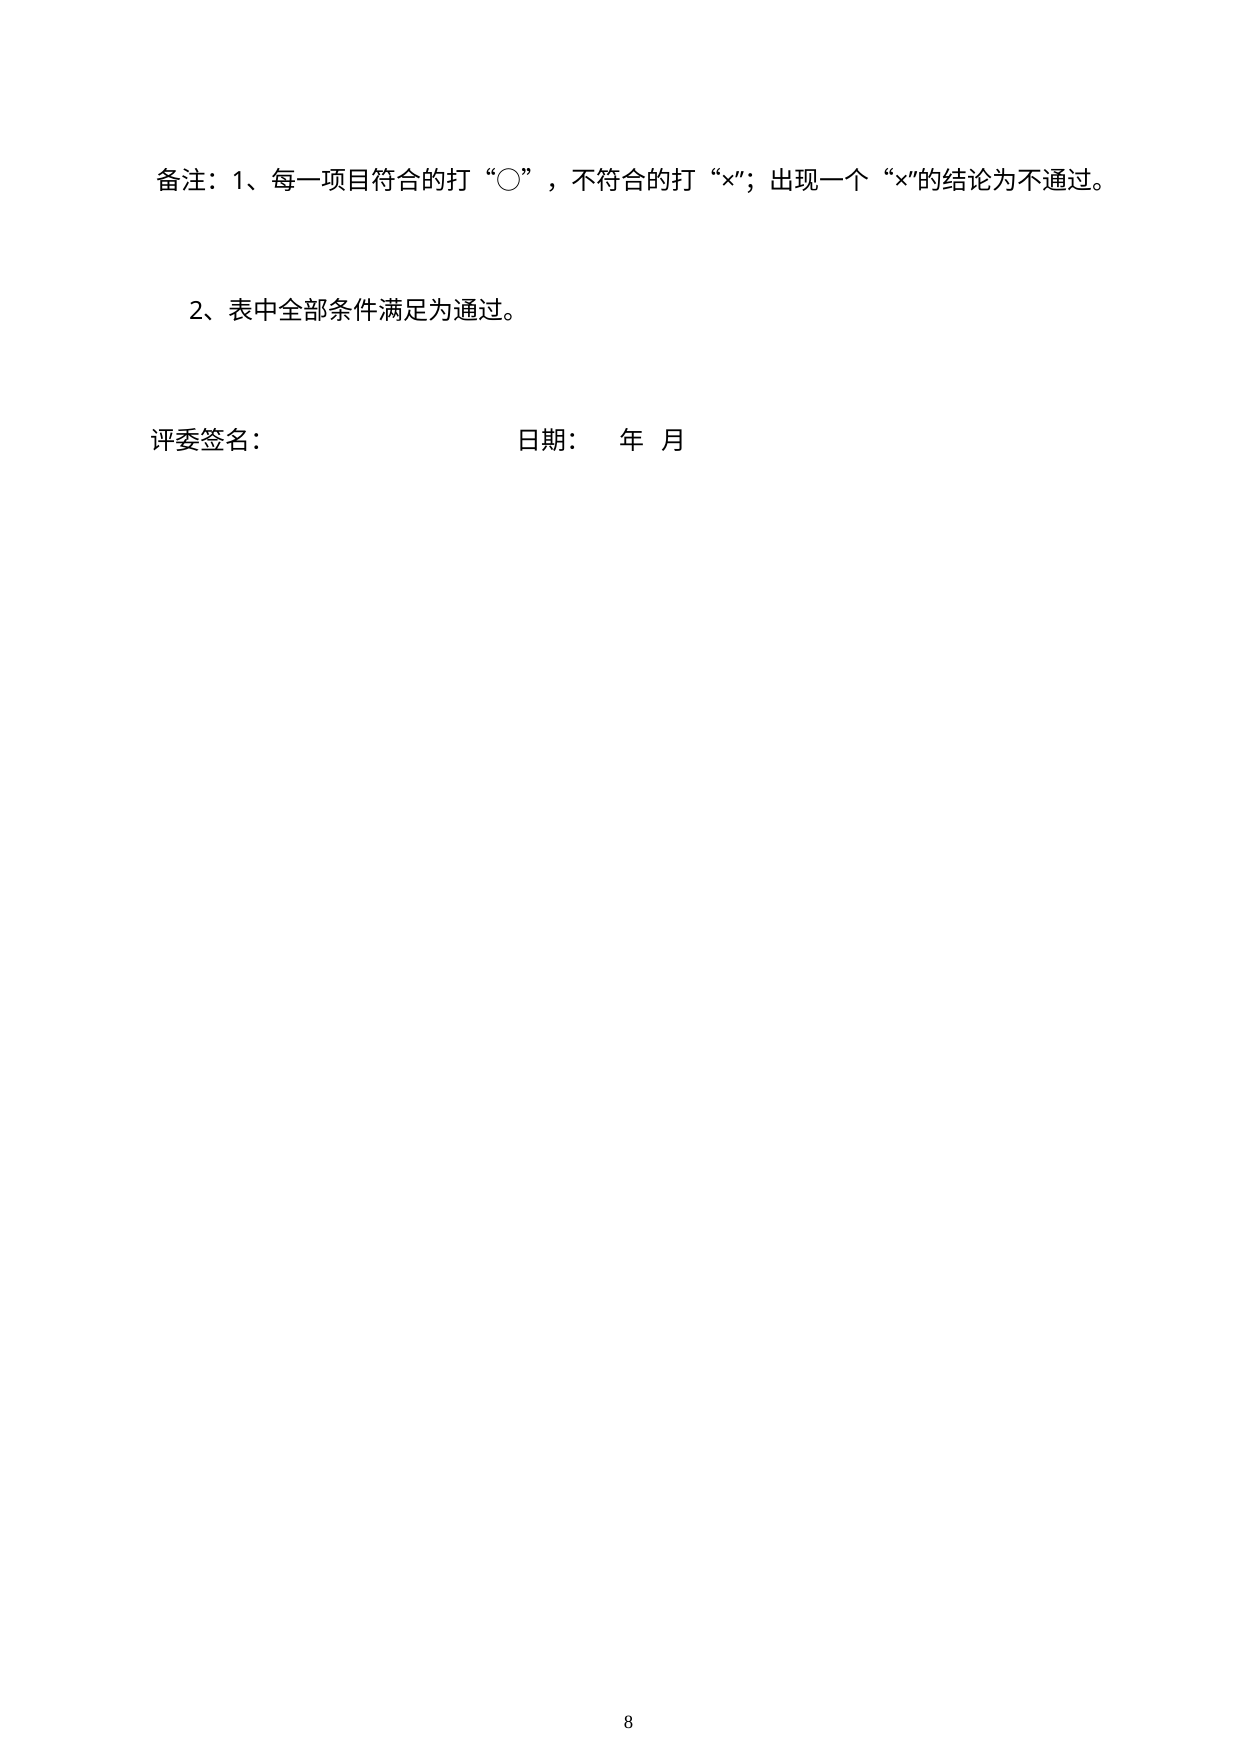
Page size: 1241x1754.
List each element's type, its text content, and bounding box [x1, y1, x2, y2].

text 评委签名： 日期： 年 月 [150, 406, 1106, 471]
text 2、表中全部条件满足为通过。 [150, 276, 1106, 341]
text 备注：1、每一项目符合的打“○”，不符合的打“×”；出现一个“×”的结论为不通过。 [150, 146, 1106, 276]
